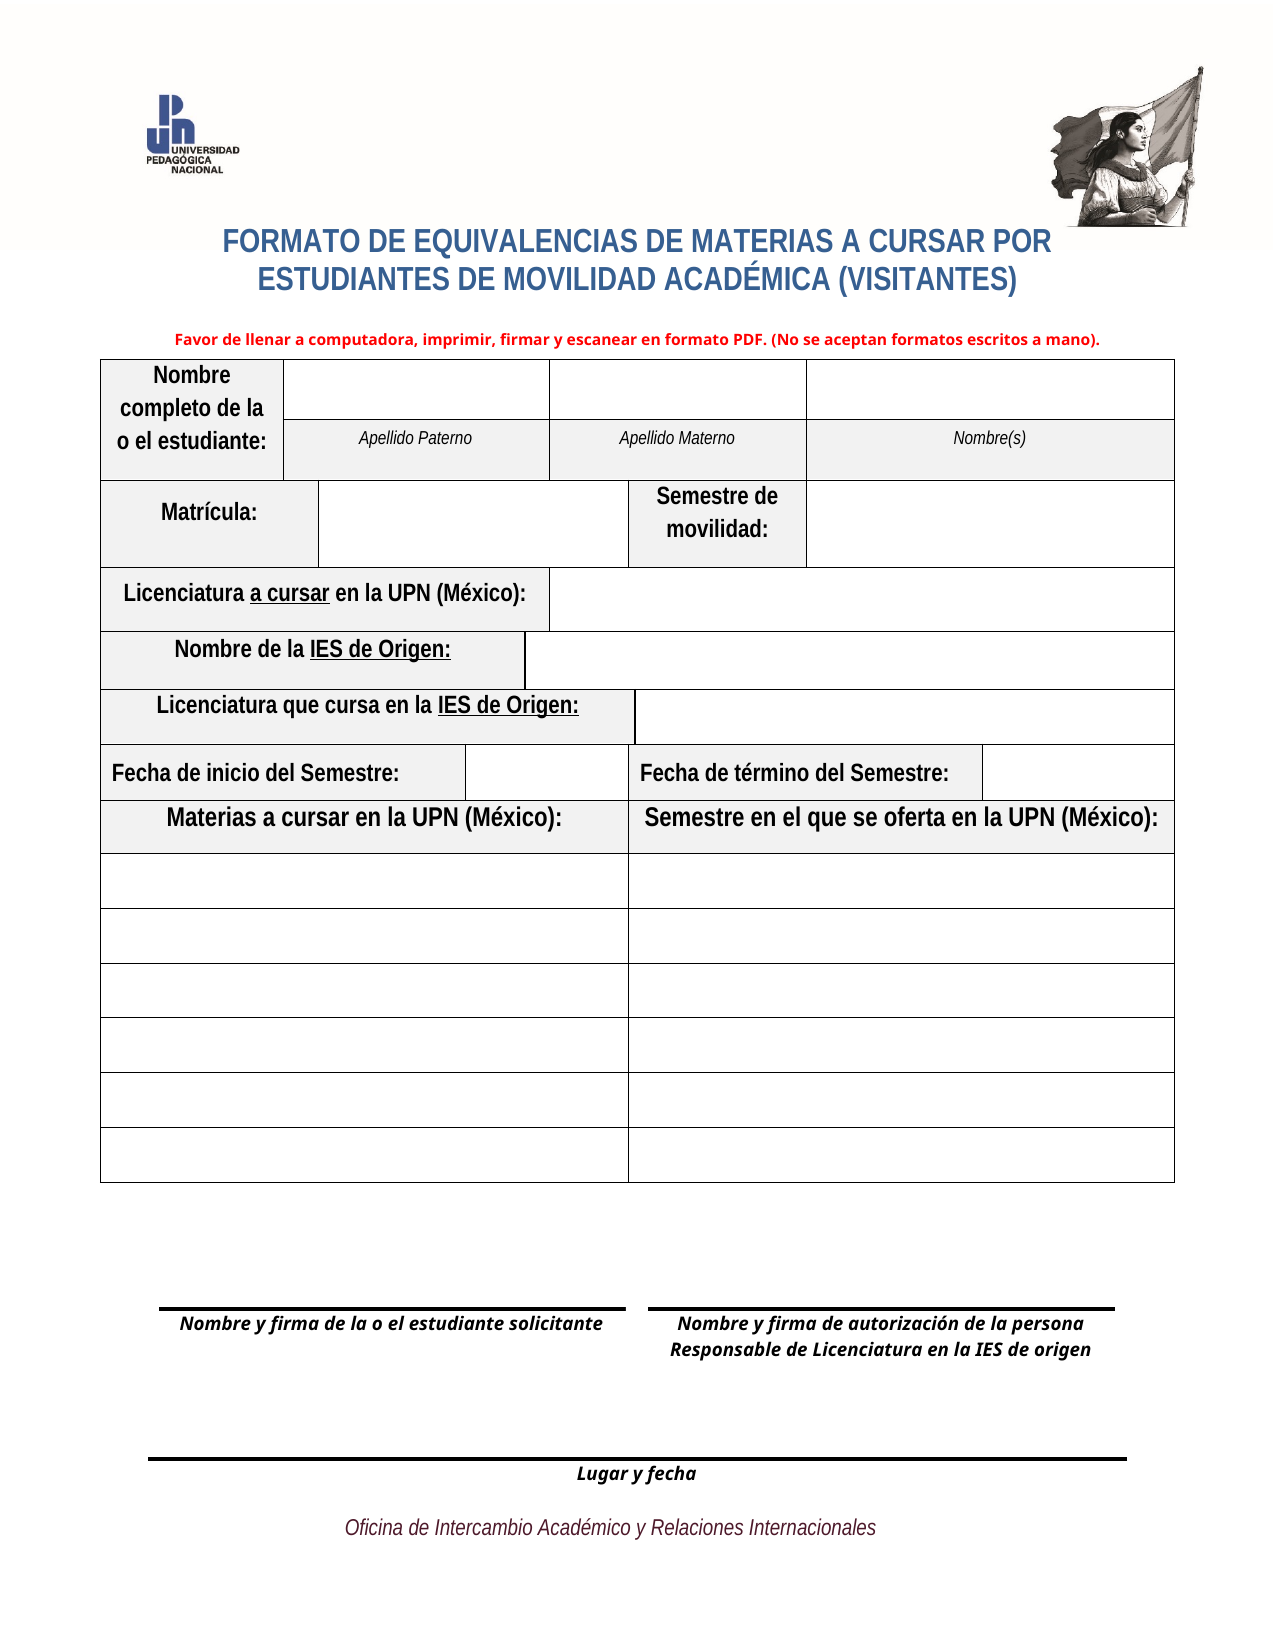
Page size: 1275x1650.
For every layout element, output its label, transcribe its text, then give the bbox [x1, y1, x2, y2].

table_cell [526, 632, 1174, 689]
table_header [550, 360, 806, 419]
table_cell Semestre de movilidad: [629, 481, 806, 567]
table_cell [319, 481, 628, 567]
table_cell Fecha de inicio del Semestre: [101, 745, 465, 800]
table_cell Nombre(s) [807, 420, 1174, 479]
table_cell [629, 854, 1174, 908]
table_cell [807, 481, 1174, 567]
table_cell Apellido Materno [550, 420, 806, 479]
table_cell [101, 854, 628, 908]
table_cell [466, 745, 628, 800]
table_header [807, 360, 1174, 419]
table_header Nombre y firma de la o el estudiante solicitante [148, 1210, 637, 1362]
text FORMATO DE EQUIVALENCIAS DE MATERIAS A CURSAR POR ESTUDIANTES DE MOVILIDAD ACADÉMICA (VISITANTES) [148, 221, 1127, 298]
table_cell [101, 1018, 628, 1072]
table_cell [629, 1018, 1174, 1072]
table_cell Nombre de la IES de Origen: [101, 632, 524, 689]
table_cell [629, 909, 1174, 962]
table_cell Materias a cursar en la UPN (México): [101, 801, 628, 853]
picture [0, 4, 1274, 250]
table_cell [629, 1073, 1174, 1127]
table_cell [636, 690, 1174, 743]
table_cell Matrícula: [101, 481, 318, 567]
table_header Nombre completo de la o el estudiante: [101, 360, 283, 479]
table_cell [550, 568, 1174, 631]
table_header [284, 360, 549, 419]
table_cell [983, 745, 1174, 800]
table_cell [629, 1128, 1174, 1182]
table_cell [101, 909, 628, 962]
table_header Nombre y firma de autorización de la persona Responsable de Licenciatura en la IES de origen [637, 1210, 1126, 1362]
table_cell Licenciatura a cursar en la UPN (México): [101, 568, 549, 631]
text Favor de llenar a computadora, imprimir, firmar y escanear en formato PDF. (No se aceptan formatos escritos a mano). [148, 329, 1127, 350]
table_cell [101, 1073, 628, 1127]
text Lugar y fecha [148, 1461, 1127, 1486]
table_cell [101, 1128, 628, 1182]
table_cell Apellido Paterno [284, 420, 549, 479]
table_cell [629, 964, 1174, 1017]
table_cell Fecha de término del Semestre: [629, 745, 982, 800]
table_cell [101, 964, 628, 1017]
table_cell Semestre en el que se oferta en la UPN (México): [629, 801, 1174, 853]
table_cell Licenciatura que cursa en la IES de Origen: [101, 690, 634, 743]
